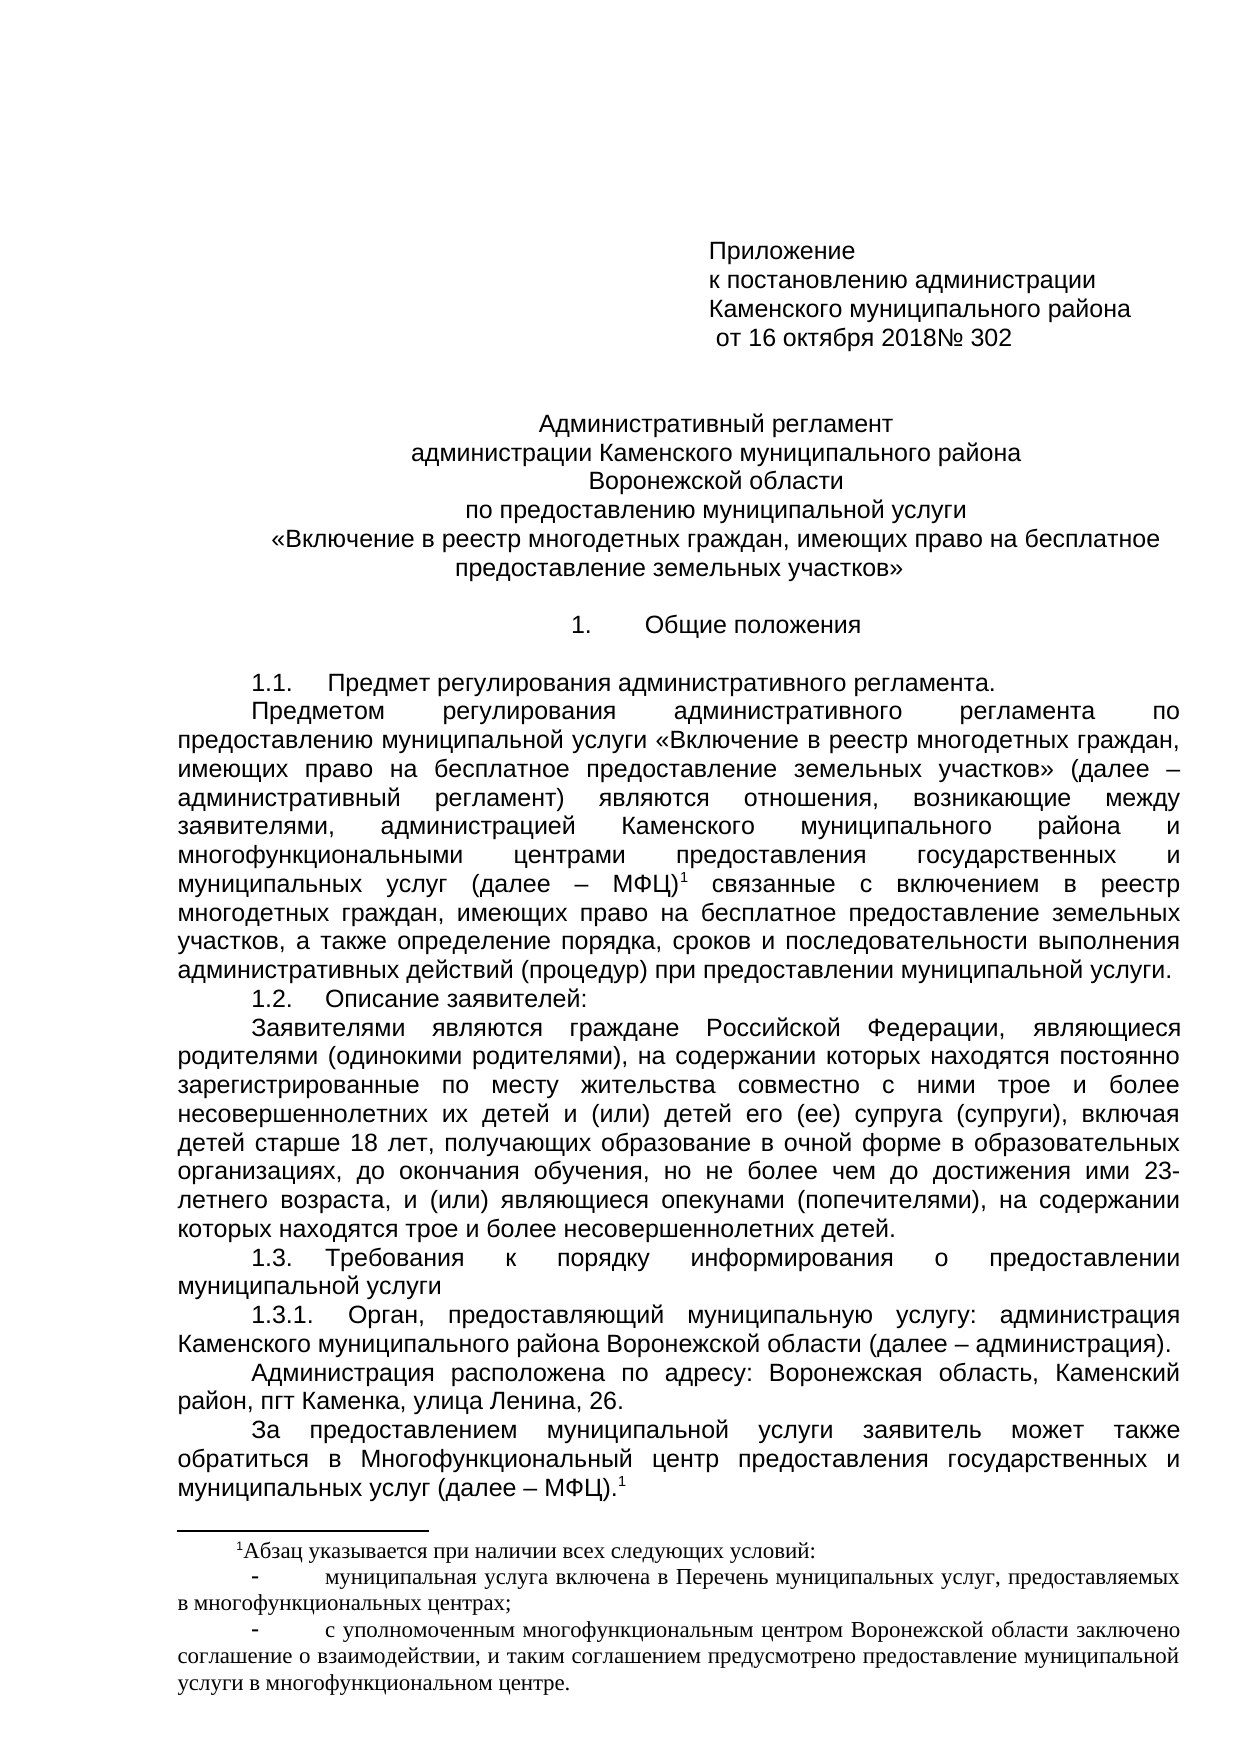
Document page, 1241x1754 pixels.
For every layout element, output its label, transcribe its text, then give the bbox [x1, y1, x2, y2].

list Описание заявителей: [177, 984, 1181, 1012]
list Общие положения [177, 610, 1181, 639]
text Воронежской области [177, 466, 1181, 495]
text Администрация расположена по адресу: Воронежская область, Каменский район, пгт Каменка, улица Ленина, 26. [177, 1357, 1181, 1415]
text Предметом регулирования административного регламента по предоставлению муниципальной услуги «Включение в реестр многодетных граждан, имеющих право на бесплатное предоставление земельных участков» (далее – административный регламент) являются отношения, возникающие между заявителями, администрацией Каменского муниципального района и многофункциональными центрами предоставления государственных и муниципальных услуг (далее – МФЦ)1 связанные с включением в реестр многодетных граждан, имеющих право на бесплатное предоставление земельных участков, а также определение порядка, сроков и последовательности выполнения административных действий (процедур) при предоставлении муниципальной услуги. [177, 696, 1181, 984]
list Требования к порядку информирования о предоставлении муниципальной услуги [177, 1242, 1181, 1300]
text к постановлению администрации [709, 265, 1181, 294]
text Приложение [709, 236, 1181, 265]
text от 16 октября 2018№ 302 [709, 322, 1181, 351]
text За предоставлением муниципальной услуги заявитель может также обратиться в Многофункциональный центр предоставления государственных и муниципальных услуг (далее – МФЦ). [177, 1415, 1181, 1501]
text Каменского муниципального района [709, 294, 1181, 322]
text администрации Каменского муниципального района [177, 437, 1181, 466]
text по предоставлению муниципальной услуги [177, 495, 1181, 524]
text Заявителями являются граждане Российской Федерации, являющиеся родителями (одинокими родителями), на содержании которых находятся постоянно зарегистрированные по месту жительства совместно с ними трое и более несовершеннолетних их детей и (или) детей его (ее) супруга (супруги), включая детей старше 18 лет, получающих образование в очной форме в образовательных организациях, до окончания обучения, но не более чем до достижения ими 23-летнего возраста, и (или) являющиеся опекунами (попечителями), на содержании которых находятся трое и более несовершеннолетних детей. [177, 1012, 1181, 1242]
list Предмет регулирования административного регламента. [177, 667, 1181, 696]
text «Включение в реестр многодетных граждан, имеющих право на бесплатное предоставление земельных участков» [177, 524, 1181, 581]
text Административный регламент [177, 409, 1181, 437]
list Орган, предоставляющий муниципальную услугу: администрация Каменского муниципального района Воронежской области (далее – администрация). [177, 1300, 1181, 1357]
